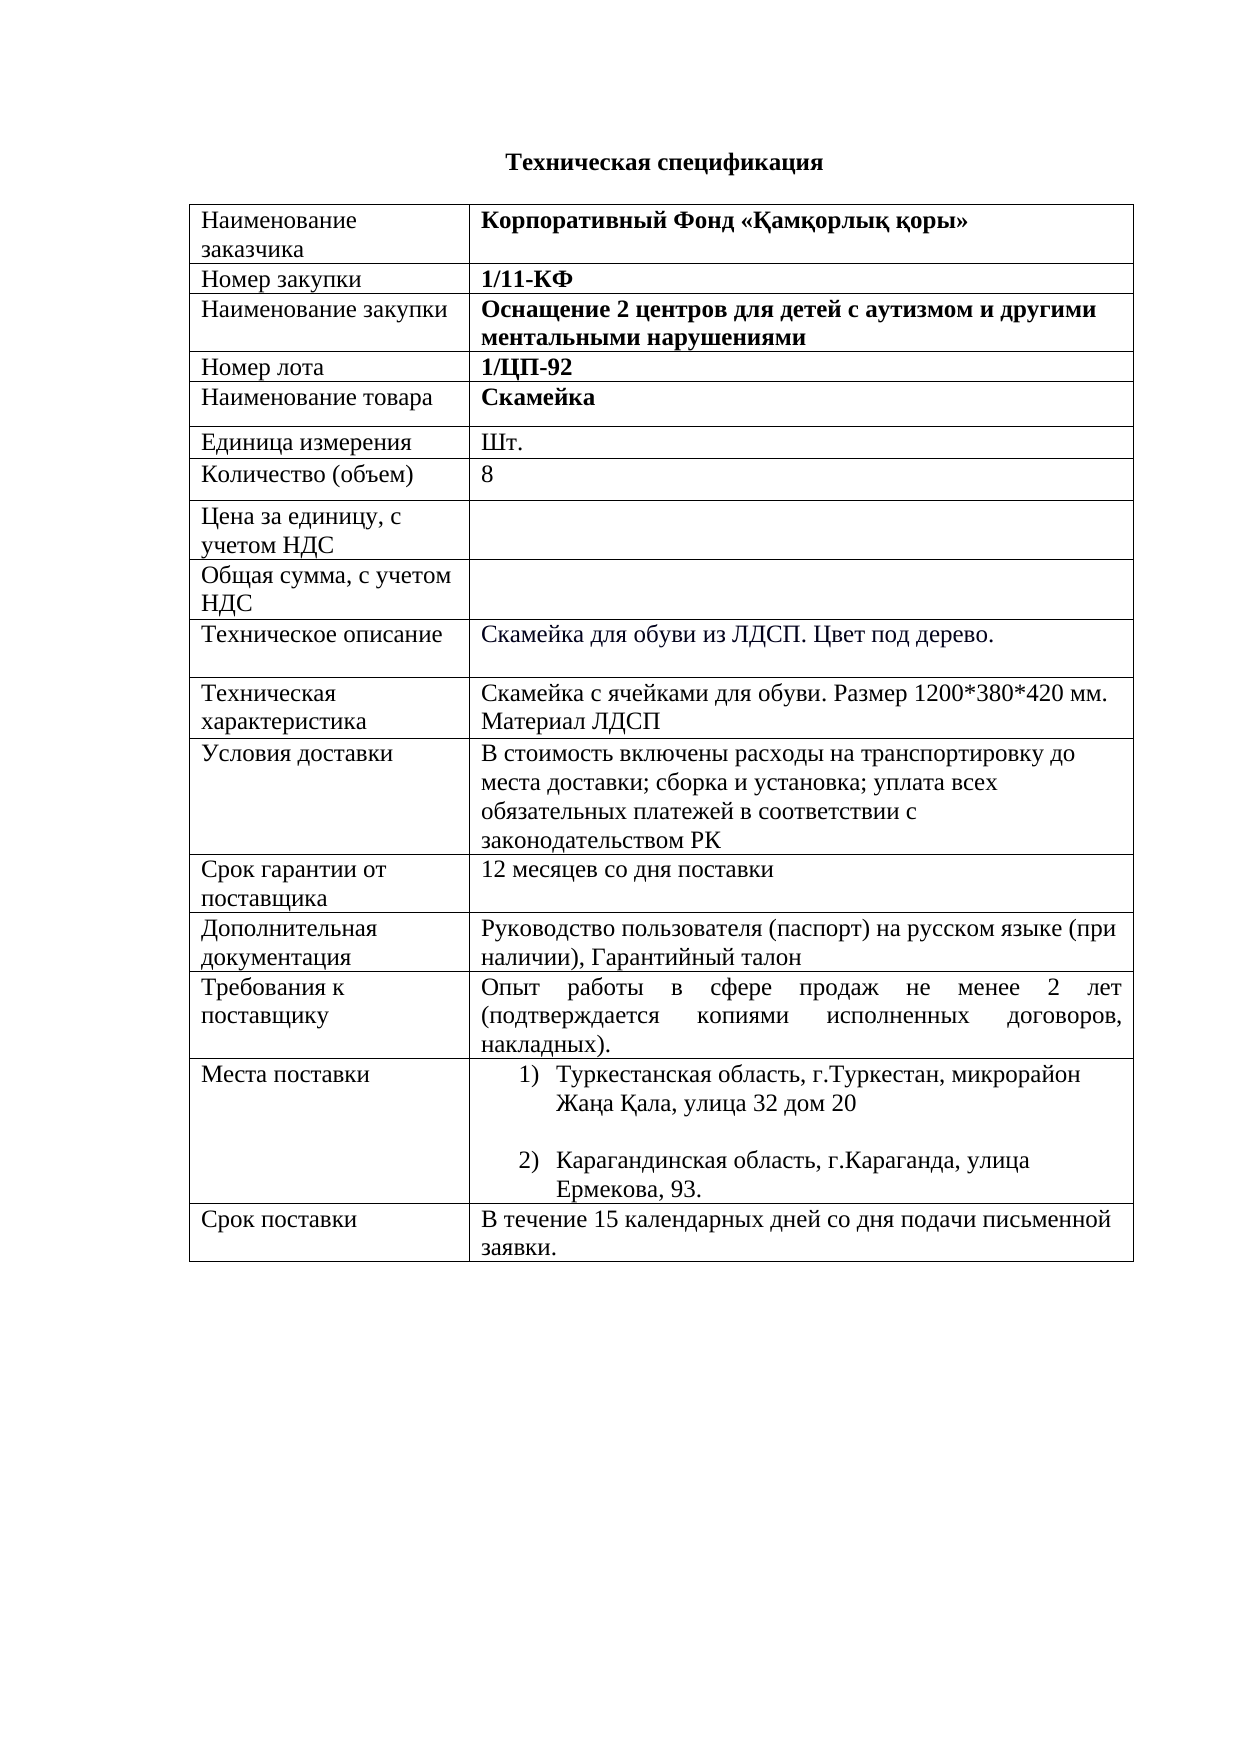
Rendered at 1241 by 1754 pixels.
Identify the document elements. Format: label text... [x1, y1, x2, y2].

table_cell Наименование товара [190, 382, 469, 426]
table_cell 1/11-КФ [470, 264, 1133, 293]
table_cell В течение 15 календарных дней со дня подачи письменной заявки. [470, 1204, 1133, 1261]
table_cell [470, 501, 1133, 559]
table_cell Условия доставки [190, 739, 469, 853]
table_cell Руководство пользователя (паспорт) на русском языке (при наличии), Гарантийный талон [470, 913, 1133, 971]
table_cell Оснащение 2 центров для детей с аутизмом и другими ментальными нарушениями [470, 294, 1133, 351]
table_cell Техническое описание [190, 620, 469, 677]
table_cell Номер закупки [190, 264, 469, 293]
table_cell Номер лота [190, 352, 469, 381]
table_cell Единица измерения [190, 427, 469, 458]
table_cell Скамейка для обуви из ЛДСП. Цвет под дерево. [470, 620, 1133, 677]
table_cell 12 месяцев со дня поставки [470, 855, 1133, 912]
table_cell Места поставки [190, 1059, 469, 1203]
table_cell 1/ЦП-92 [470, 352, 1133, 381]
table_cell Срок гарантии от поставщика [190, 855, 469, 912]
table_cell Дополнительная документация [190, 913, 469, 971]
table_cell Туркестанская область, г.Туркестан, микрорайон Жаңа Қала, улица 32 дом 20 Карагандинская область, г.Караганда, улица Ермекова, 93. [470, 1059, 1133, 1203]
text Техническая спецификация [177, 147, 1152, 176]
table_cell Техническая характеристика [190, 678, 469, 737]
table_cell Шт. [470, 427, 1133, 458]
table_cell Общая сумма, с учетом НДС [190, 560, 469, 618]
table_cell Опыт работы в сфере продаж не менее 2 лет (подтверждается копиями исполненных договоров, накладных). [470, 972, 1133, 1058]
table_cell Наименование закупки [190, 294, 469, 351]
table_cell [470, 560, 1133, 618]
table_cell В стоимость включены расходы на транспортировку до места доставки; сборка и установка; уплата всех обязательных платежей в соответствии с законодательством РК [470, 739, 1133, 853]
table_cell Скамейка с ячейками для обуви. Размер 1200*380*420 мм. Материал ЛДСП [470, 678, 1133, 737]
table_cell Количество (объем) [190, 459, 469, 500]
table_cell Скамейка [470, 382, 1133, 426]
table_cell Требования к поставщику [190, 972, 469, 1058]
table_cell Цена за единицу, с учетом НДС [190, 501, 469, 559]
table_cell Срок поставки [190, 1204, 469, 1261]
table_header Наименование заказчика [190, 205, 469, 263]
table_header Корпоративный Фонд «Қамқорлық қоры» [470, 205, 1133, 263]
table_cell 8 [470, 459, 1133, 500]
